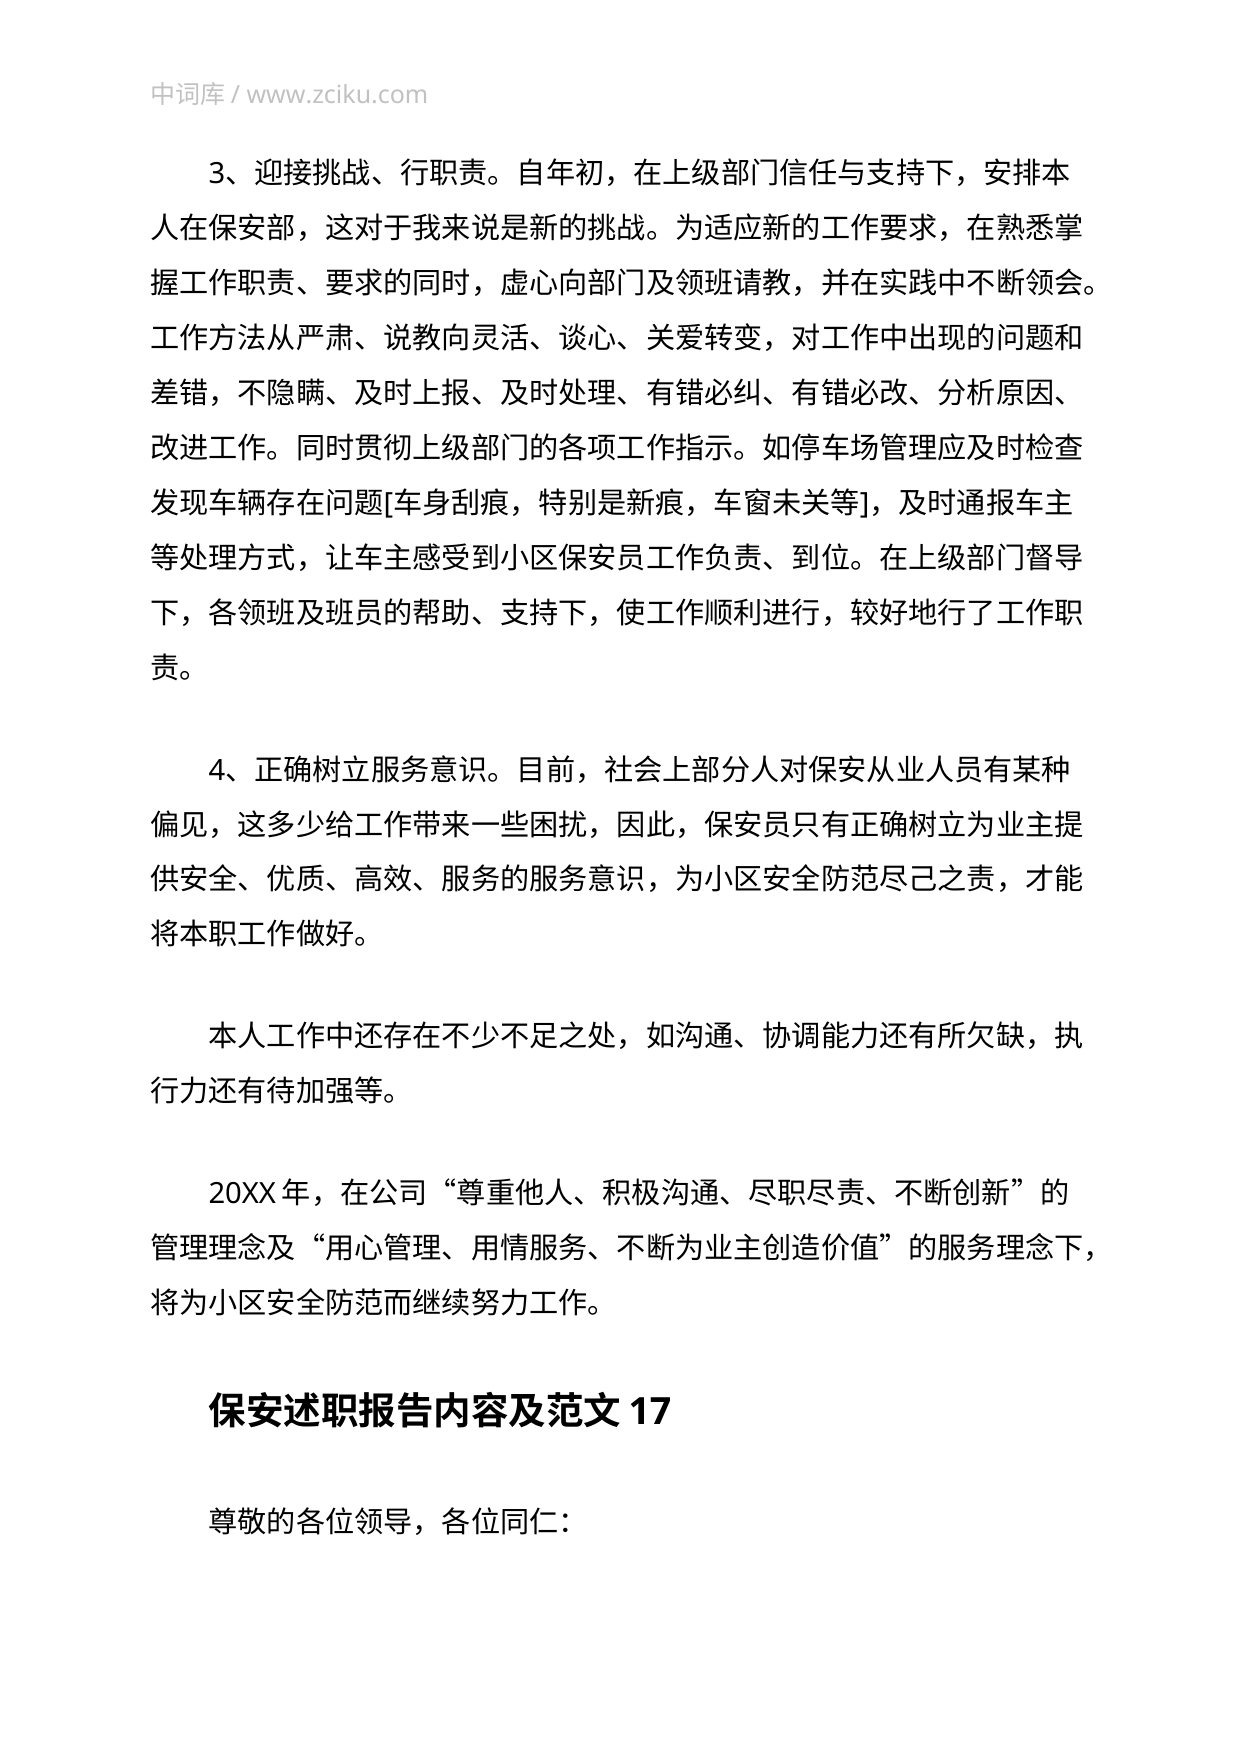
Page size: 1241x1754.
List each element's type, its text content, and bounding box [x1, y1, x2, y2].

text 3、迎接挑战、行职责。自年初，在上级部门信任与支持下，安排本人在保安部，这对于我来说是新的挑战。为适应新的工作要求，在熟悉掌握工作职责、要求的同时，虚心向部门及领班请教，并在实践中不断领会。工作方法从严肃、说教向灵活、谈心、关爱转变，对工作中出现的问题和差错，不隐瞒、及时上报、及时处理、有错必纠、有错必改、分析原因、改进工作。同时贯彻上级部门的各项工作指示。如停车场管理应及时检查发现车辆存在问题[车身刮痕，特别是新痕，车窗未关等]，及时通报车主等处理方式，让车主感受到小区保安员工作负责、到位。在上级部门督导下，各领班及班员的帮助、支持下，使工作顺利进行，较好地行了工作职责。 [150, 150, 1090, 687]
text 本人工作中还存在不少不足之处，如沟通、协调能力还有所欠缺，执行力还有待加强等。 [150, 1013, 1090, 1110]
text 4、正确树立服务意识。目前，社会上部分人对保安从业人员有某种偏见，这多少给工作带来一些困扰，因此，保安员只有正确树立为业主提供安全、优质、高效、服务的服务意识，为小区安全防范尽己之责，才能将本职工作做好。 [150, 746, 1090, 953]
text 尊敬的各位领导，各位同仁： [150, 1498, 1090, 1541]
text 保安述职报告内容及范文17 [150, 1381, 1090, 1435]
text 20XX年，在公司“尊重他人、积极沟通、尽职尽责、不断创新”的管理理念及“用心管理、用情服务、不断为业主创造价值”的服务理念下，将为小区安全防范而继续努力工作。 [150, 1169, 1090, 1321]
